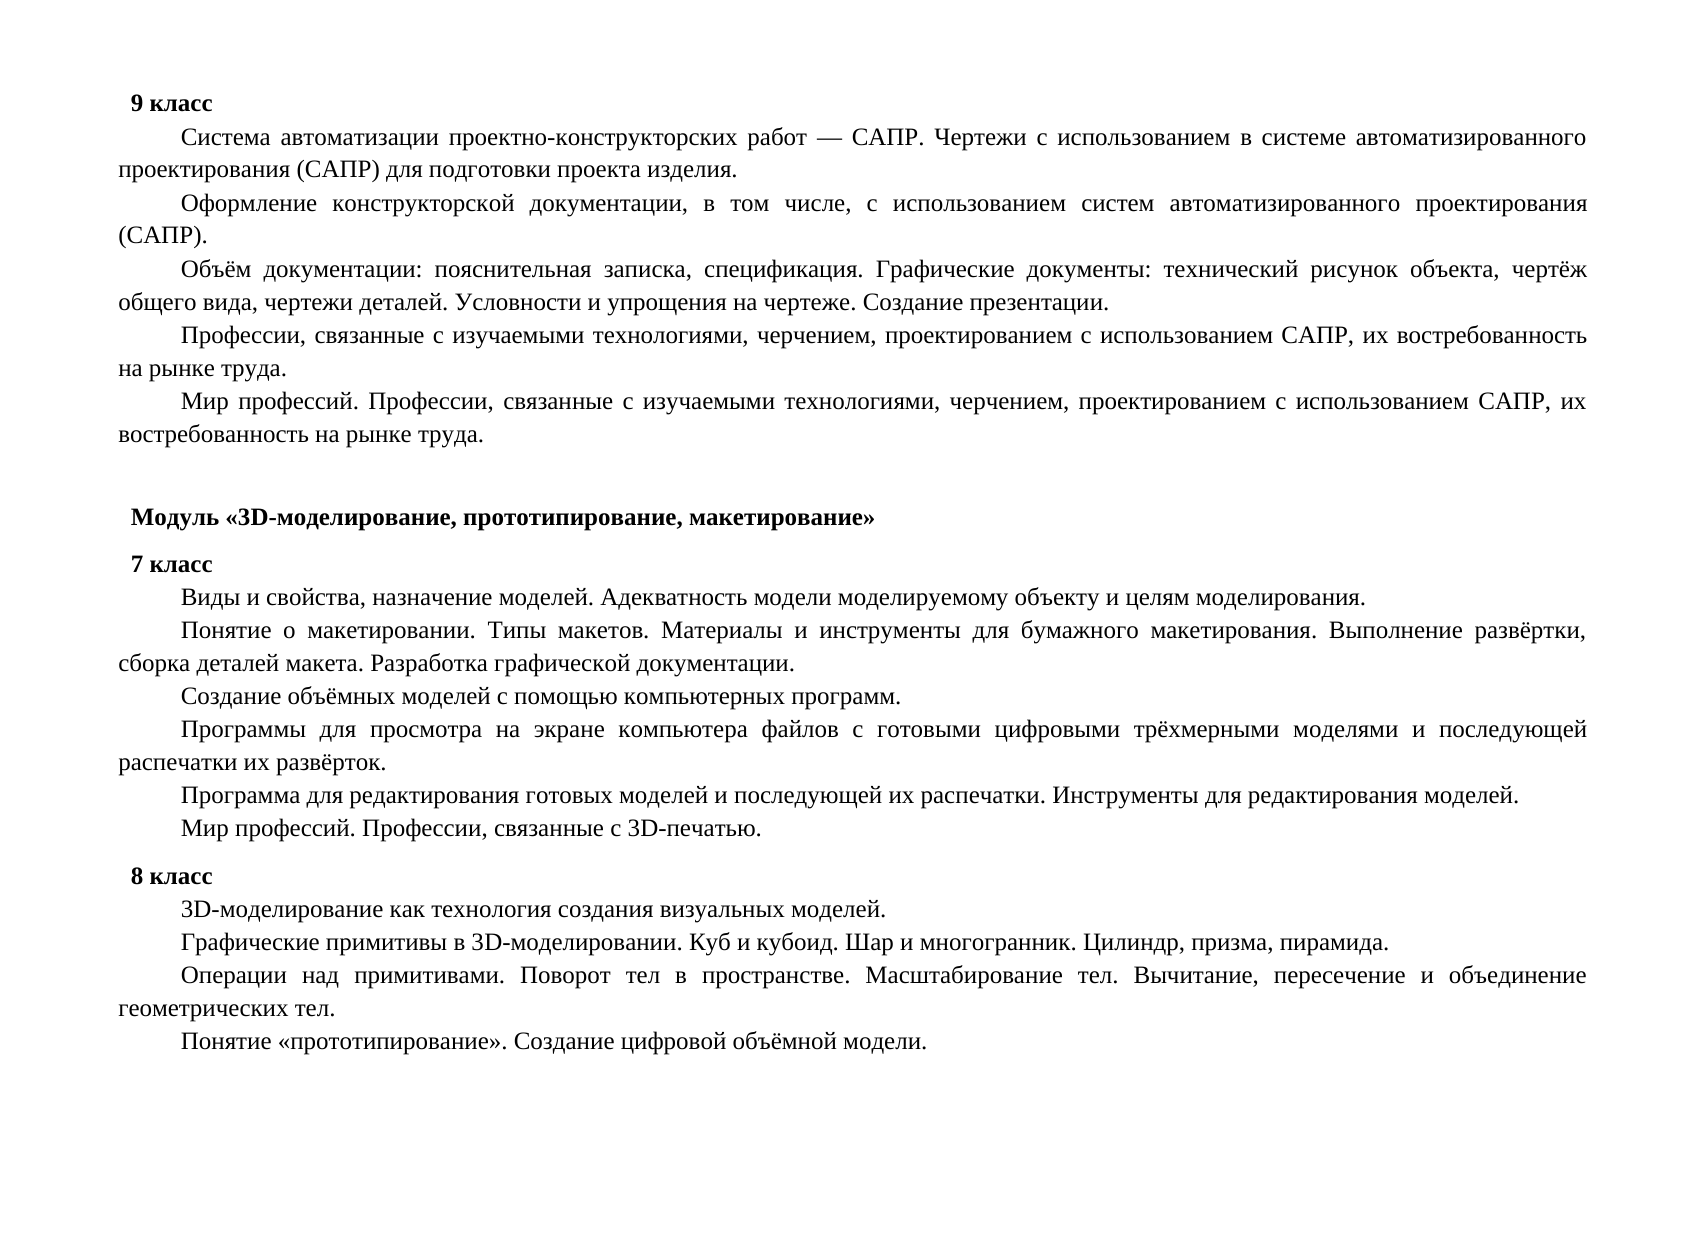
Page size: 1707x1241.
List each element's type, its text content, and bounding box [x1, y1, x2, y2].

text 9 класс [131, 88, 1588, 117]
text Создание объёмных моделей с помощью компьютерных программ. [118, 681, 1588, 710]
text 8 класс [131, 861, 1588, 890]
text Профессии, связанные с изучаемыми технологиями, черчением, проектированием с использованием САПР, их востребованность на рынке труда. [118, 320, 1588, 381]
text Программы для просмотра на экране компьютера файлов с готовыми цифровыми трёхмерными моделями и последующей распечатки их развёрток. [118, 714, 1588, 776]
text Мир профессий. Профессии, связанные с 3D-печатью. [118, 813, 1588, 842]
text Понятие «прототипирование». Создание цифровой объёмной модели. [118, 1026, 1588, 1055]
text Объём документации: пояснительная записка, спецификация. Графические документы: технический рисунок объекта, чертёж общего вида, чертежи деталей. Условности и упрощения на чертеже. Создание презентации. [118, 254, 1588, 315]
text 3D-моделирование как технология создания визуальных моделей. [118, 894, 1588, 923]
text Система автоматизации проектно-конструкторских работ — САПР. Чертежи с использованием в системе автоматизированного проектирования (САПР) для подготовки проекта изделия. [118, 122, 1588, 183]
text Программа для редактирования готовых моделей и последующей их распечатки. Инструменты для редактирования моделей. [118, 781, 1588, 809]
text 7 класс [131, 549, 1588, 578]
text Мир профессий. Профессии, связанные с изучаемыми технологиями, черчением, проектированием с использованием САПР, их востребованность на рынке труда. [118, 386, 1588, 447]
text Операции над примитивами. Поворот тел в пространстве. Масштабирование тел. Вычитание, пересечение и объединение геометрических тел. [118, 960, 1588, 1022]
text Виды и свойства, назначение моделей. Адекватность модели моделируемому объекту и целям моделирования. [118, 582, 1588, 611]
text Понятие о макетировании. Типы макетов. Материалы и инструменты для бумажного макетирования. Выполнение развёртки, сборка деталей макета. Разработка графической документации. [118, 615, 1588, 677]
text Модуль «3D-моделирование, прототипирование, макетирование» [131, 502, 1588, 531]
text Оформление конструкторской документации, в том числе, с использованием систем автоматизированного проектирования (САПР). [118, 188, 1588, 249]
text Графические примитивы в 3D-моделировании. Куб и кубоид. Шар и многогранник. Цилиндр, призма, пирамида. [118, 927, 1588, 956]
